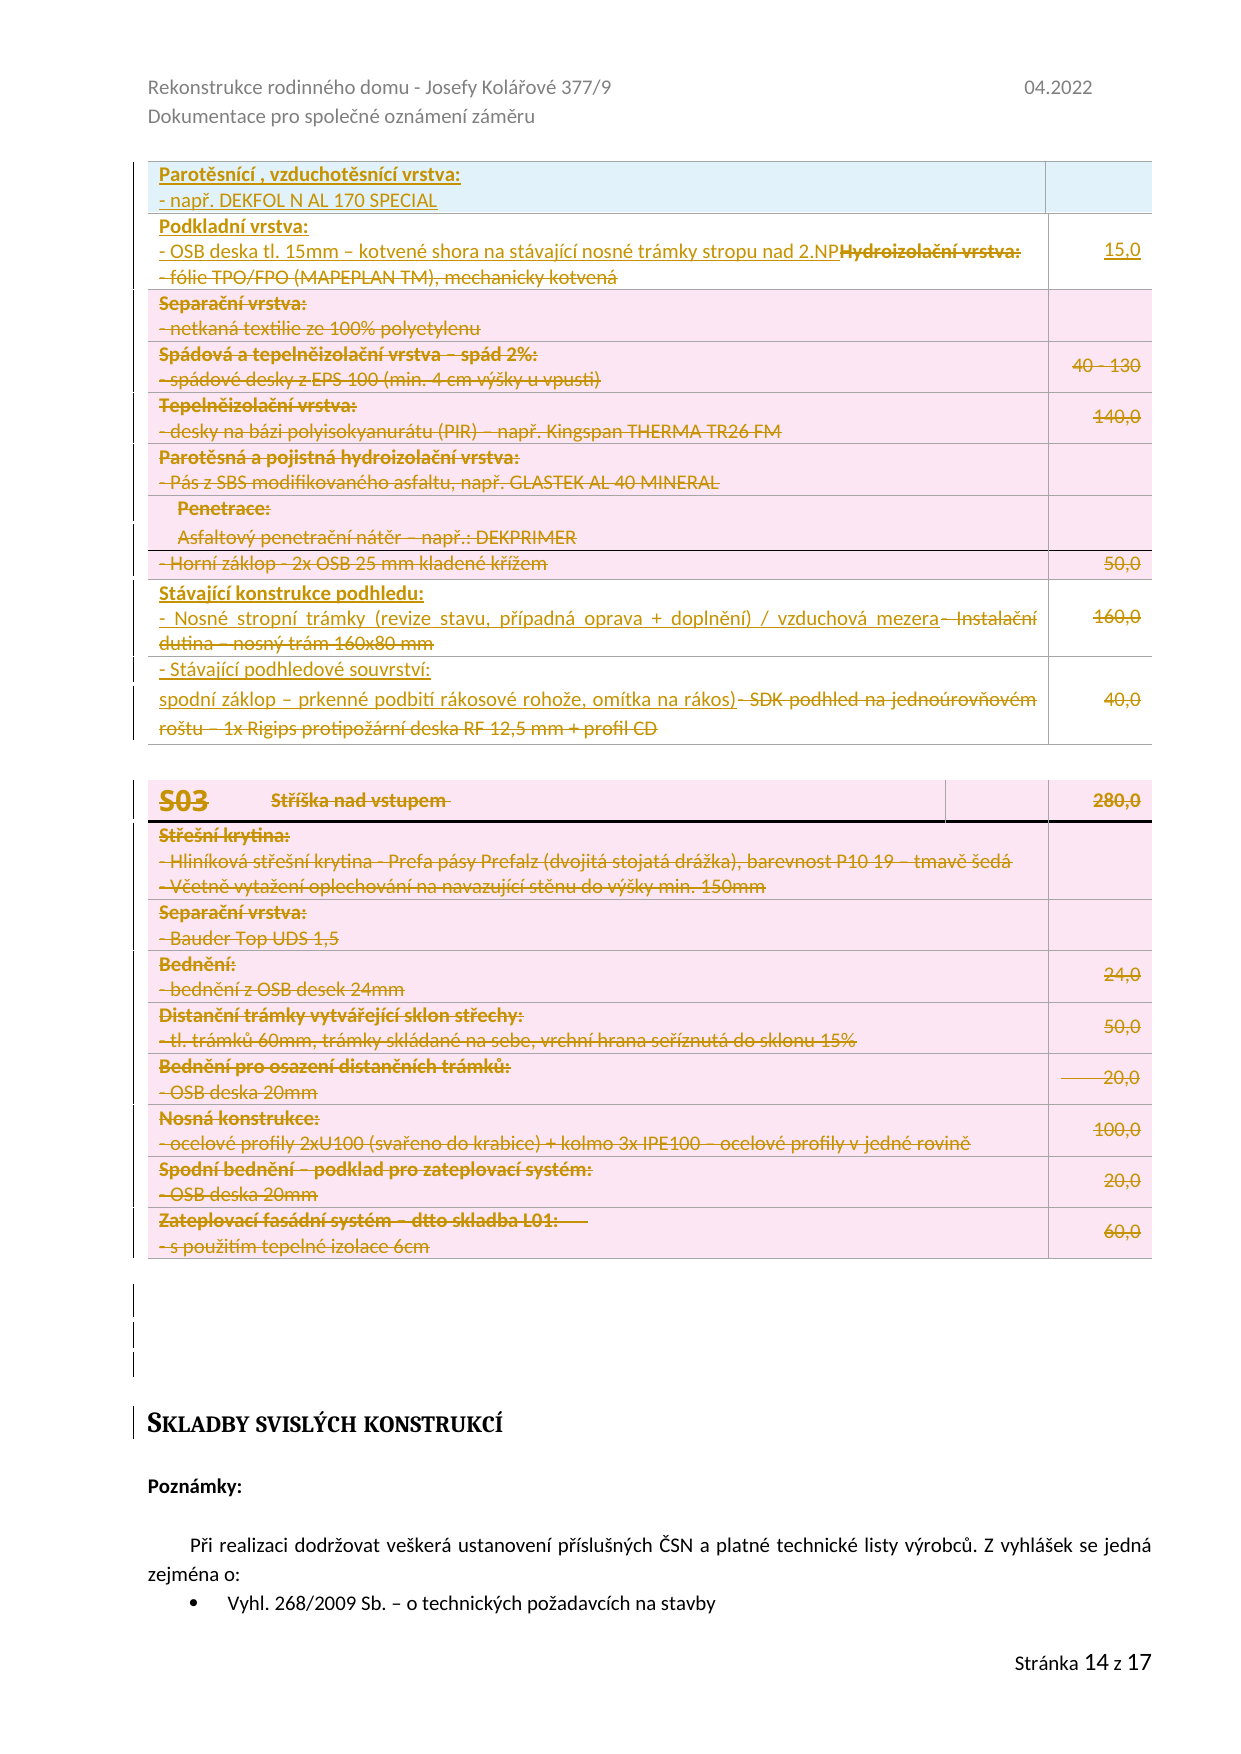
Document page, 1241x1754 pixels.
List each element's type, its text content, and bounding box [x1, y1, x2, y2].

text Poznámky: [148, 1473, 1152, 1499]
table_cell [148, 214, 1048, 289]
table_cell [148, 580, 1048, 656]
text Při realizaci dodržovat veškerá ustanovení příslušných ČSN a platné technické listy výrobců. Z vyhlášek se jedná zejména o: [148, 1532, 1152, 1586]
table_cell [1049, 580, 1152, 656]
table_cell [1049, 214, 1152, 289]
list Vyhl. 268/2009 Sb. – o technických požadavcích na stavby [190, 1590, 1152, 1616]
subtitle Skladby svislých konstrukcí [148, 1406, 1152, 1439]
table_cell [1049, 657, 1152, 744]
table_cell [148, 657, 1048, 744]
